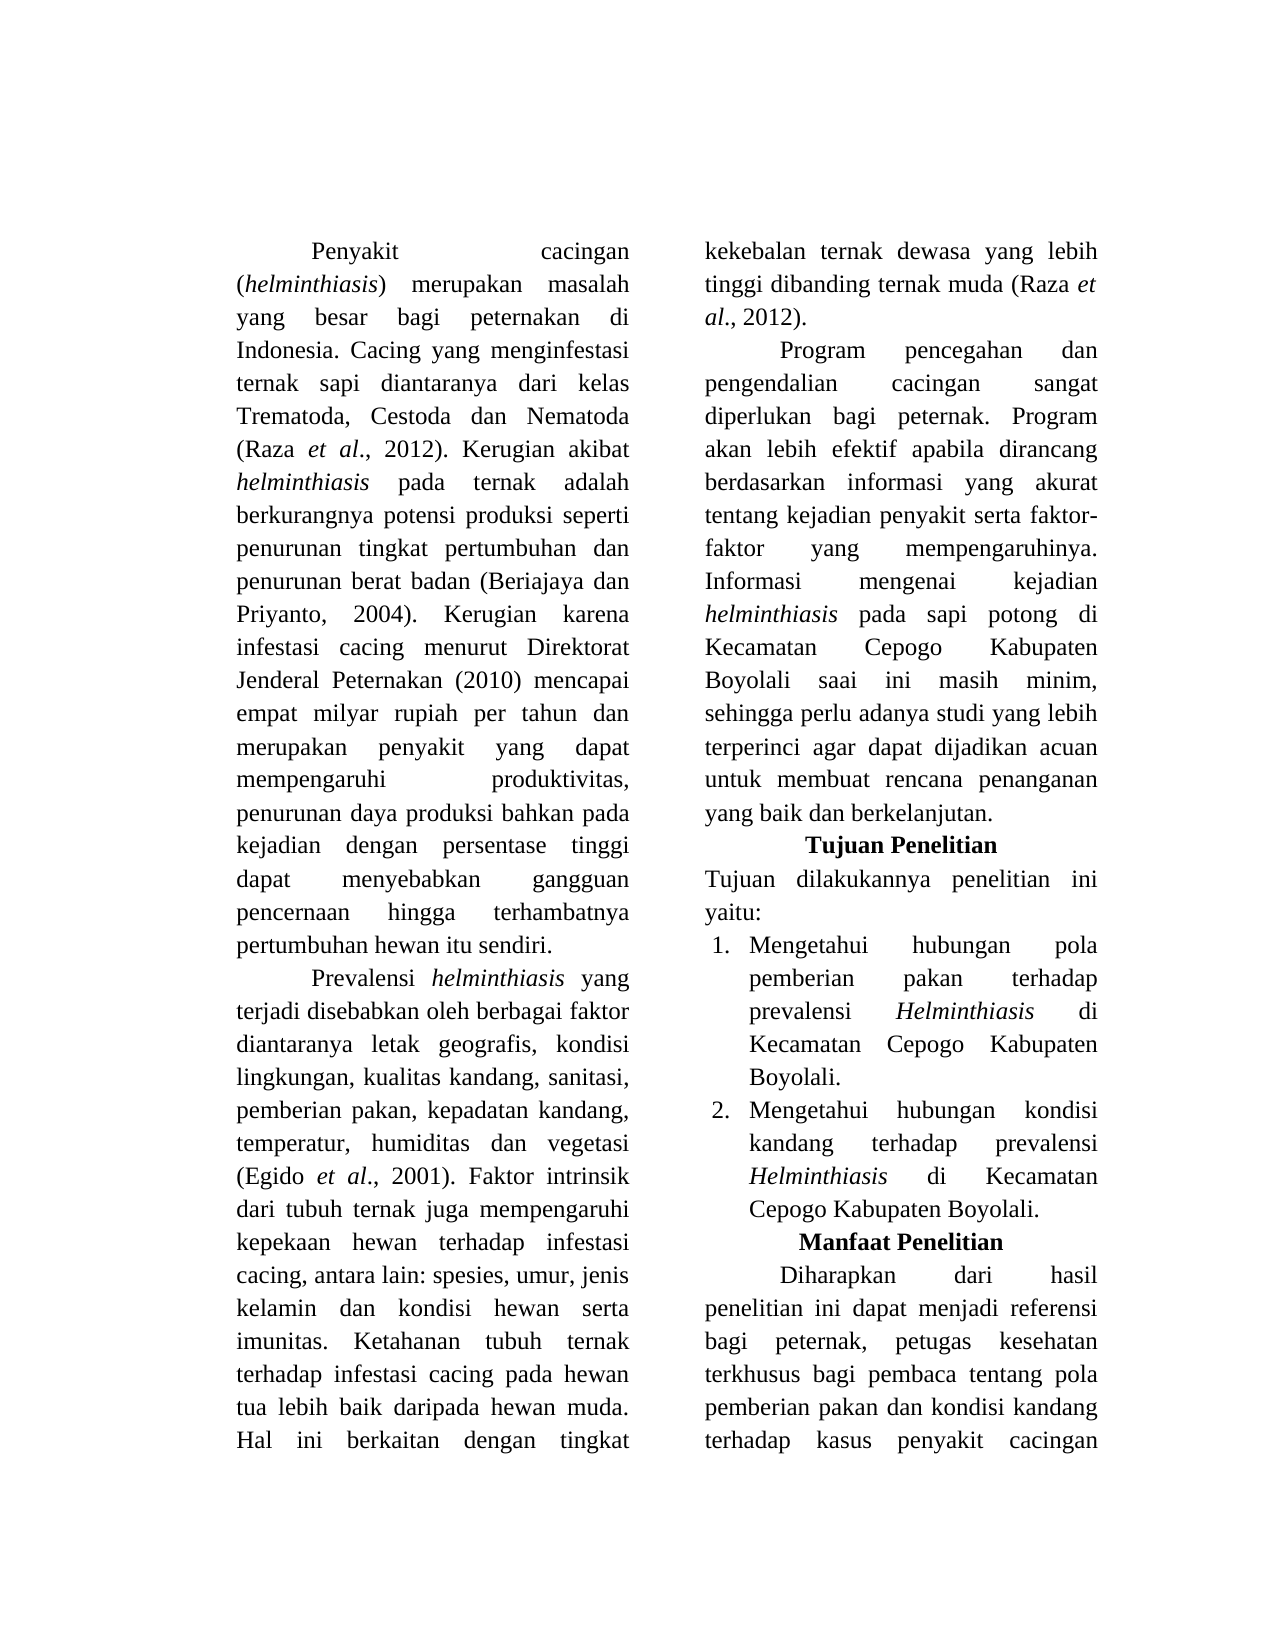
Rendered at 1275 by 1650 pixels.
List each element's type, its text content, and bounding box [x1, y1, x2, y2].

text Prevalensi helminthiasis yang terjadi disebabkan oleh berbagai faktor diantaranya letak geografis, kondisi lingkungan, kualitas kandang, sanitasi, pemberian pakan, kepadatan kandang, temperatur, humiditas dan vegetasi (Egido et al., 2001). Faktor intrinsik dari tubuh ternak juga mempengaruhi kepekaan hewan terhadap infestasi cacing, antara lain: spesies, umur, jenis kelamin dan kondisi hewan serta imunitas. Ketahanan tubuh ternak terhadap infestasi cacing pada hewan tua lebih baik daripada hewan muda. Hal ini berkaitan dengan tingkat kekebalan ternak dewasa yang lebih tinggi dibanding ternak muda (Raza et al., 2012). [236, 963, 629, 1454]
list Mengetahui hubungan pola pemberian pakan terhadap prevalensi Helminthiasis di Kecamatan Cepogo Kabupaten Boyolali. [711, 930, 1098, 1091]
text Tujuan Penelitian [704, 831, 1098, 859]
text Tujuan dilakukannya penelitian ini yaitu: [704, 864, 1098, 925]
text Penyakit cacingan (helminthiasis) merupakan masalah yang besar bagi peternakan di Indonesia. Cacing yang menginfestasi ternak sapi diantaranya dari kelas Trematoda, Cestoda dan Nematoda (Raza et al., 2012). Kerugian akibat helminthiasis pada ternak adalah berkurangnya potensi produksi seperti penurunan tingkat pertumbuhan dan penurunan berat badan (Beriajaya dan Priyanto, 2004). Kerugian karena infestasi cacing menurut Direktorat Jenderal Peternakan (2010) mencapai empat milyar rupiah per tahun dan merupakan penyakit yang dapat mempengaruhi produktivitas, penurunan daya produksi bahkan pada kejadian dengan persentase tinggi dapat menyebabkan gangguan pencernaan hingga terhambatnya pertumbuhan hewan itu sendiri. [236, 236, 629, 958]
list Mengetahui hubungan kondisi kandang terhadap prevalensi Helminthiasis di Kecamatan Cepogo Kabupaten Boyolali. [711, 1095, 1098, 1223]
text Program pencegahan dan pengendalian cacingan sangat diperlukan bagi peternak. Program akan lebih efektif apabila dirancang berdasarkan informasi yang akurat tentang kejadian penyakit serta faktor-faktor yang mempengaruhinya. Informasi mengenai kejadian helminthiasis pada sapi potong di Kecamatan Cepogo Kabupaten Boyolali saai ini masih minim, sehingga perlu adanya studi yang lebih terperinci agar dapat dijadikan acuan untuk membuat rencana penanganan yang baik dan berkelanjutan. [704, 335, 1098, 826]
subtitle Manfaat Penelitian [704, 1227, 1098, 1256]
